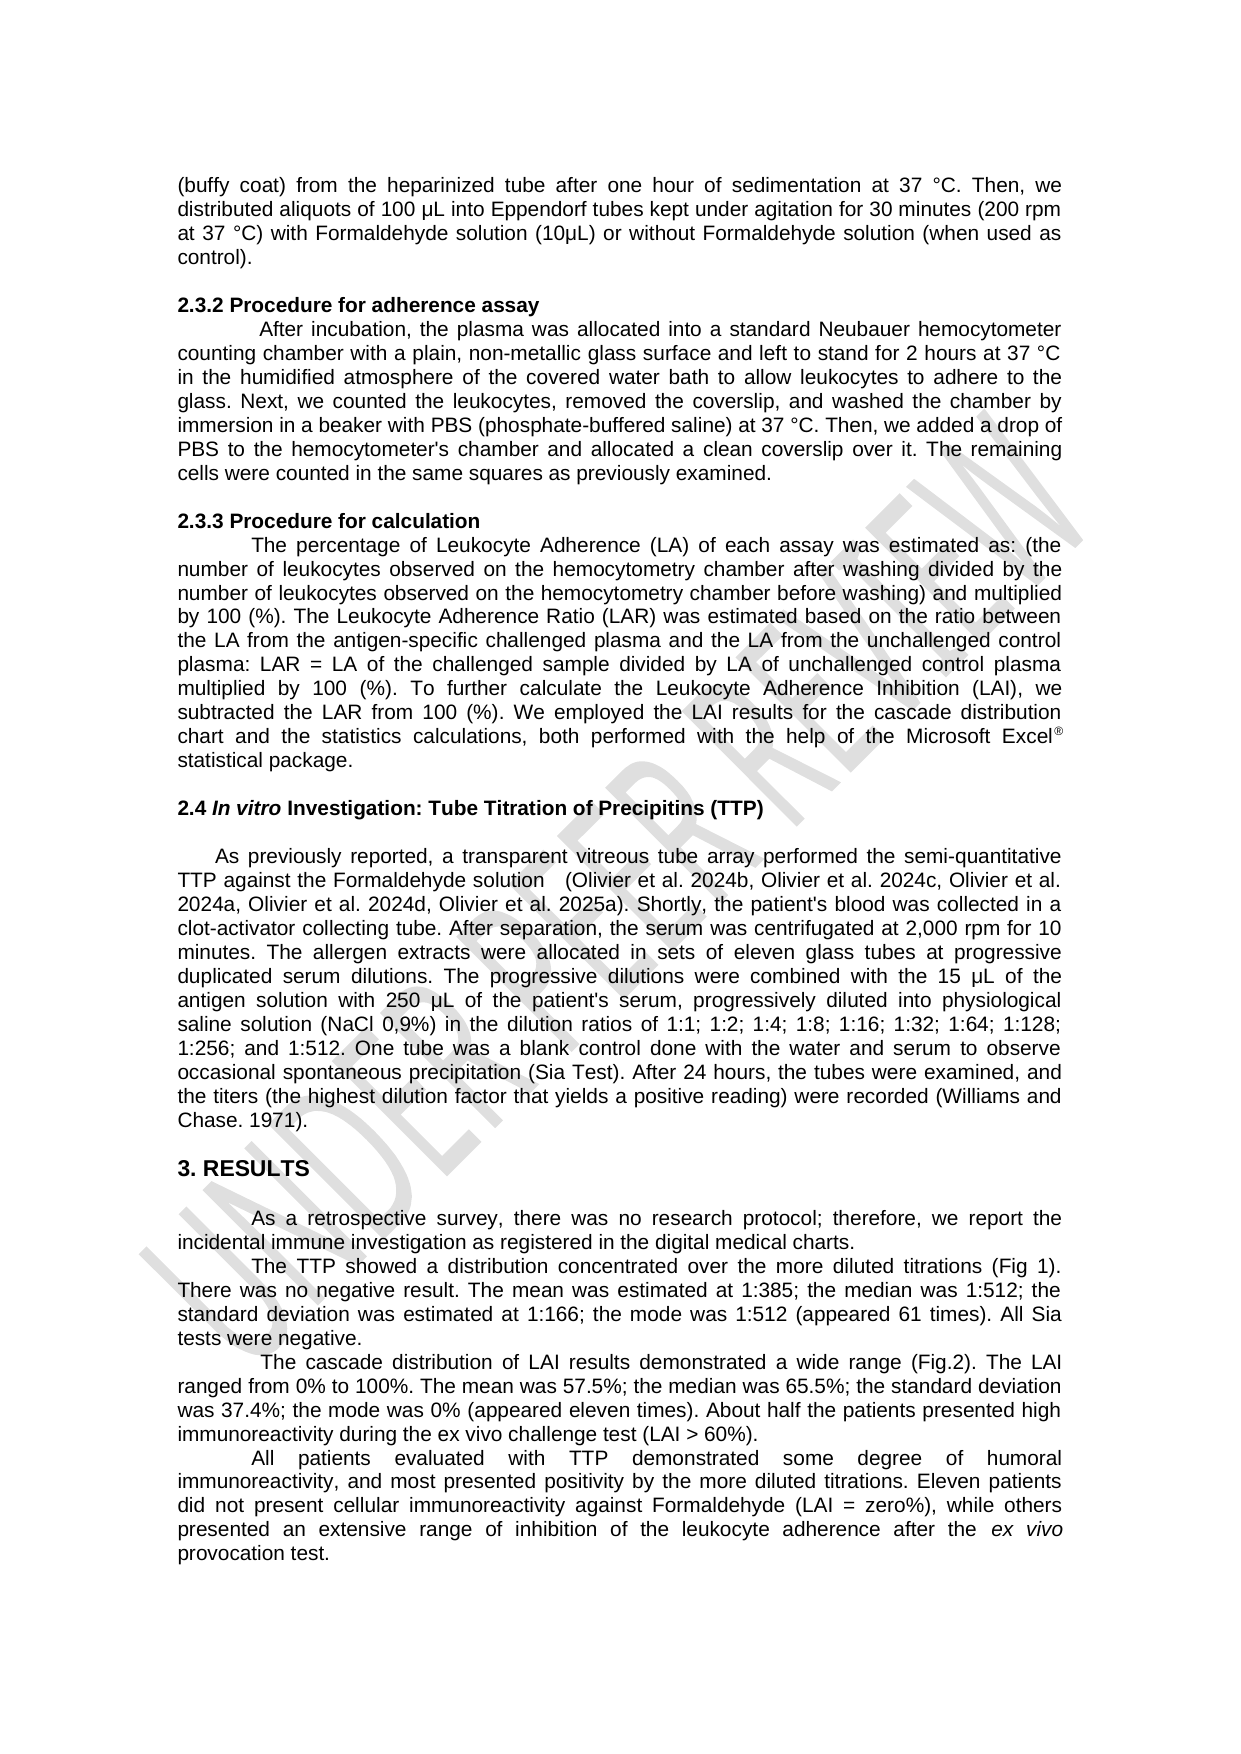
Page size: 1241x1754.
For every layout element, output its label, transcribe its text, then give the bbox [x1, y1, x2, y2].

text The cascade distribution of LAI results demonstrated a wide range (Fig.2). The LAI ranged from 0% to 100%. The mean was 57.5%; the median was 65.5%; the standard deviation was 37.4%; the mode was 0% (appeared eleven times). About half the patients presented high immunoreactivity during the ex vivo challenge test (LAI > 60%). [177, 1349, 1063, 1445]
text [177, 173, 1063, 269]
text As a retrospective survey, there was no research protocol; therefore, we report the incidental immune investigation as registered in the digital medical charts. [177, 1206, 1063, 1254]
text All patients evaluated with TTP demonstrated some degree of humoral immunoreactivity, and most presented positivity by the more diluted titrations. Eleven patients did not present cellular immunoreactivity against Formaldehyde (LAI = zero%), while others presented an extensive range of inhibition of the leukocyte adherence after the ex vivo provocation test. [177, 1445, 1063, 1565]
text After incubation, the plasma was allocated into a standard Neubauer hemocytometer counting chamber with a plain, non-metallic glass surface and left to stand for 2 hours at 37 °C in the humidified atmosphere of the covered water bath to allow leukocytes to adhere to the glass. Next, we counted the leukocytes, removed the coverslip, and washed the chamber by immersion in a beaker with PBS (phosphate-buffered saline) at 37 °C. Then, we added a drop of PBS to the hemocytometer's chamber and allocated a clean coverslip over it. The remaining cells were counted in the same squares as previously examined. [177, 317, 1063, 484]
text As previously reported, a transparent vitreous tube array performed the semi-quantitative TTP against the Formaldehyde solution (Olivier et al. 2024b, Olivier et al. 2024c, Olivier et al. 2024a, Olivier et al. 2024d, Olivier et al. 2025a). Shortly, the patient's blood was collected in a clot-activator collecting tube. After separation, the serum was centrifugated at 2,000 rpm for 10 minutes. The allergen extracts were allocated in sets of eleven glass tubes at progressive duplicated serum dilutions. The progressive dilutions were combined with the 15 μL of the antigen solution with 250 μL of the patient's serum, progressively diluted into physiological saline solution (NaCl 0,9%) in the dilution ratios of 1:1; 1:2; 1:4; 1:8; 1:16; 1:32; 1:64; 1:128; 1:256; and 1:512. One tube was a blank control done with the water and serum to observe occasional spontaneous precipitation (Sia Test). After 24 hours, the tubes were examined, and the titers (the highest dilution factor that yields a positive reading) were recorded (Williams and Chase. 1971). [177, 844, 1063, 1131]
text 2.3.3 Procedure for calculation [177, 508, 1063, 532]
text The percentage of Leukocyte Adherence (LA) of each assay was estimated as: (the number of leukocytes observed on the hemocytometry chamber after washing divided by the number of leukocytes observed on the hemocytometry chamber before washing) and multiplied by 100 (%). The Leukocyte Adherence Ratio (LAR) was estimated based on the ratio between the LA from the antigen-specific challenged plasma and the LA from the unchallenged control plasma: LAR = LA of the challenged sample divided by LA of unchallenged control plasma multiplied by 100 (%). To further calculate the Leukocyte Adherence Inhibition (LAI), we subtracted the LAR from 100 (%). We employed the LAI results for the cascade distribution chart and the statistics calculations, both performed with the help of the Microsoft Excel® statistical package. [177, 532, 1063, 772]
text The TTP showed a distribution concentrated over the more diluted titrations (Fig 1). There was no negative result. The mean was estimated at 1:385; the median was 1:512; the standard deviation was estimated at 1:166; the mode was 1:512 (appeared 61 times). All Sia tests were negative. [177, 1254, 1063, 1349]
text 2.4 In vitro Investigation: Tube Titration of Precipitins (TTP) [177, 796, 1063, 820]
text 3. RESULTS [177, 1155, 1063, 1182]
text 2.3.2 Procedure for adherence assay [177, 293, 1063, 317]
